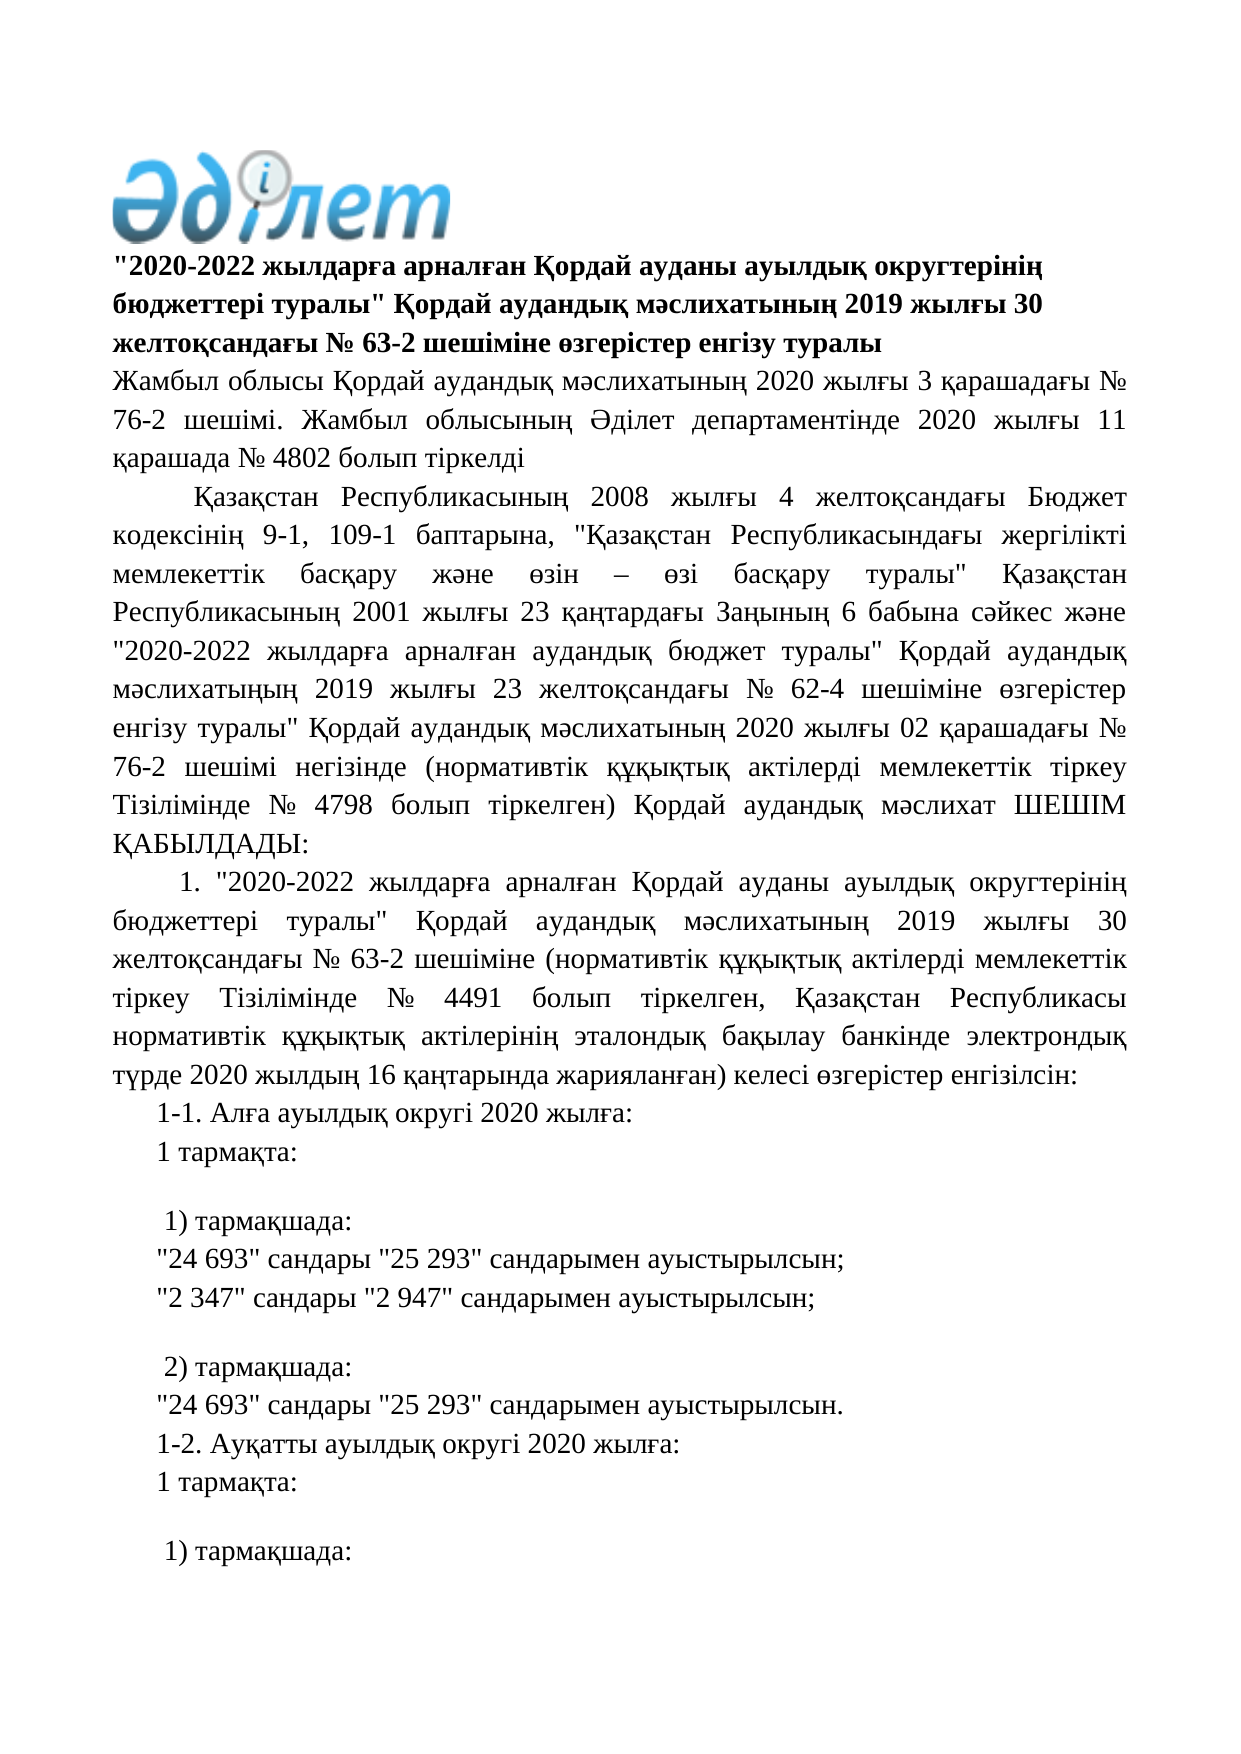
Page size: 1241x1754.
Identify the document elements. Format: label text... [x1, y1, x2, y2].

text Қазақстан Республикасының 2008 жылғы 4 желтоқсандағы Бюджет кодексінің 9-1, 109-1 баптарына, "Қазақстан Республикасындағы жергілікті мемлекеттік басқару және өзін – өзі басқару туралы" Қазақстан Республикасының 2001 жылғы 23 қаңтардағы Заңының 6 бабына сәйкес және "2020-2022 жылдарға арналған аудандық бюджет туралы" Қордай аудандық мәслихатыңың 2019 жылғы 23 желтоқсандағы № 62-4 шешіміне өзгерістер енгізу туралы" Қордай аудандық мәслихатының 2020 жылғы 02 қарашадағы № 76-2 шешімі негізінде (нормативтік құқықтық актілерді мемлекеттік тіркеу Тізілімінде № 4798 болып тіркелген) Қордай аудандық мәслихат ШЕШІМ ҚАБЫЛДАДЫ: [112, 479, 1128, 859]
text Жамбыл облысы Қордай аудандық мәслихатының 2020 жылғы 3 қарашадағы № 76-2 шешімі. Жамбыл облысының Әділет департаментінде 2020 жылғы 11 қарашада № 4802 болып тіркелді [112, 363, 1128, 474]
picture [112, 150, 451, 244]
text 1) тармақшада: [112, 1203, 1128, 1236]
text "2020-2022 жылдарға арналған Қордай ауданы ауылдық округтерінің бюджеттері туралы" Қордай аудандық мәслихатының 2019 жылғы 30 желтоқсандағы № 63-2 шешіміне өзгерістер енгізу туралы [112, 248, 1128, 358]
text 1 тармақта: [112, 1134, 1128, 1168]
text 1) тармақшада: [112, 1533, 1128, 1567]
text 1-2. Ауқатты ауылдық округі 2020 жылға: [112, 1426, 1128, 1459]
text 2) тармақшада: [112, 1349, 1128, 1382]
text 1 тармақта: [112, 1464, 1128, 1498]
text 1. "2020-2022 жылдарға арналған Қордай ауданы ауылдық округтерінің бюджеттері туралы" Қордай аудандық мәслихатының 2019 жылғы 30 желтоқсандағы № 63-2 шешіміне (нормативтік құқықтық актілерді мемлекеттік тіркеу Тізілімінде № 4491 болып тіркелген, Қазақстан Республикасы нормативтік құқықтық актілерінің эталондық бақылау банкінде электрондық түрде 2020 жылдың 16 қаңтарында жарияланған) келесі өзгерістер енгізілсін: [112, 864, 1128, 1091]
text "24 693" сандары "25 293" сандарымен ауыстырылсын; [112, 1241, 1128, 1275]
text "24 693" сандары "25 293" сандарымен ауыстырылсын. [112, 1387, 1128, 1421]
text 1-1. Алға ауылдық округі 2020 жылға: [112, 1096, 1128, 1129]
text "2 347" сандары "2 947" сандарымен ауыстырылсын; [112, 1280, 1128, 1313]
